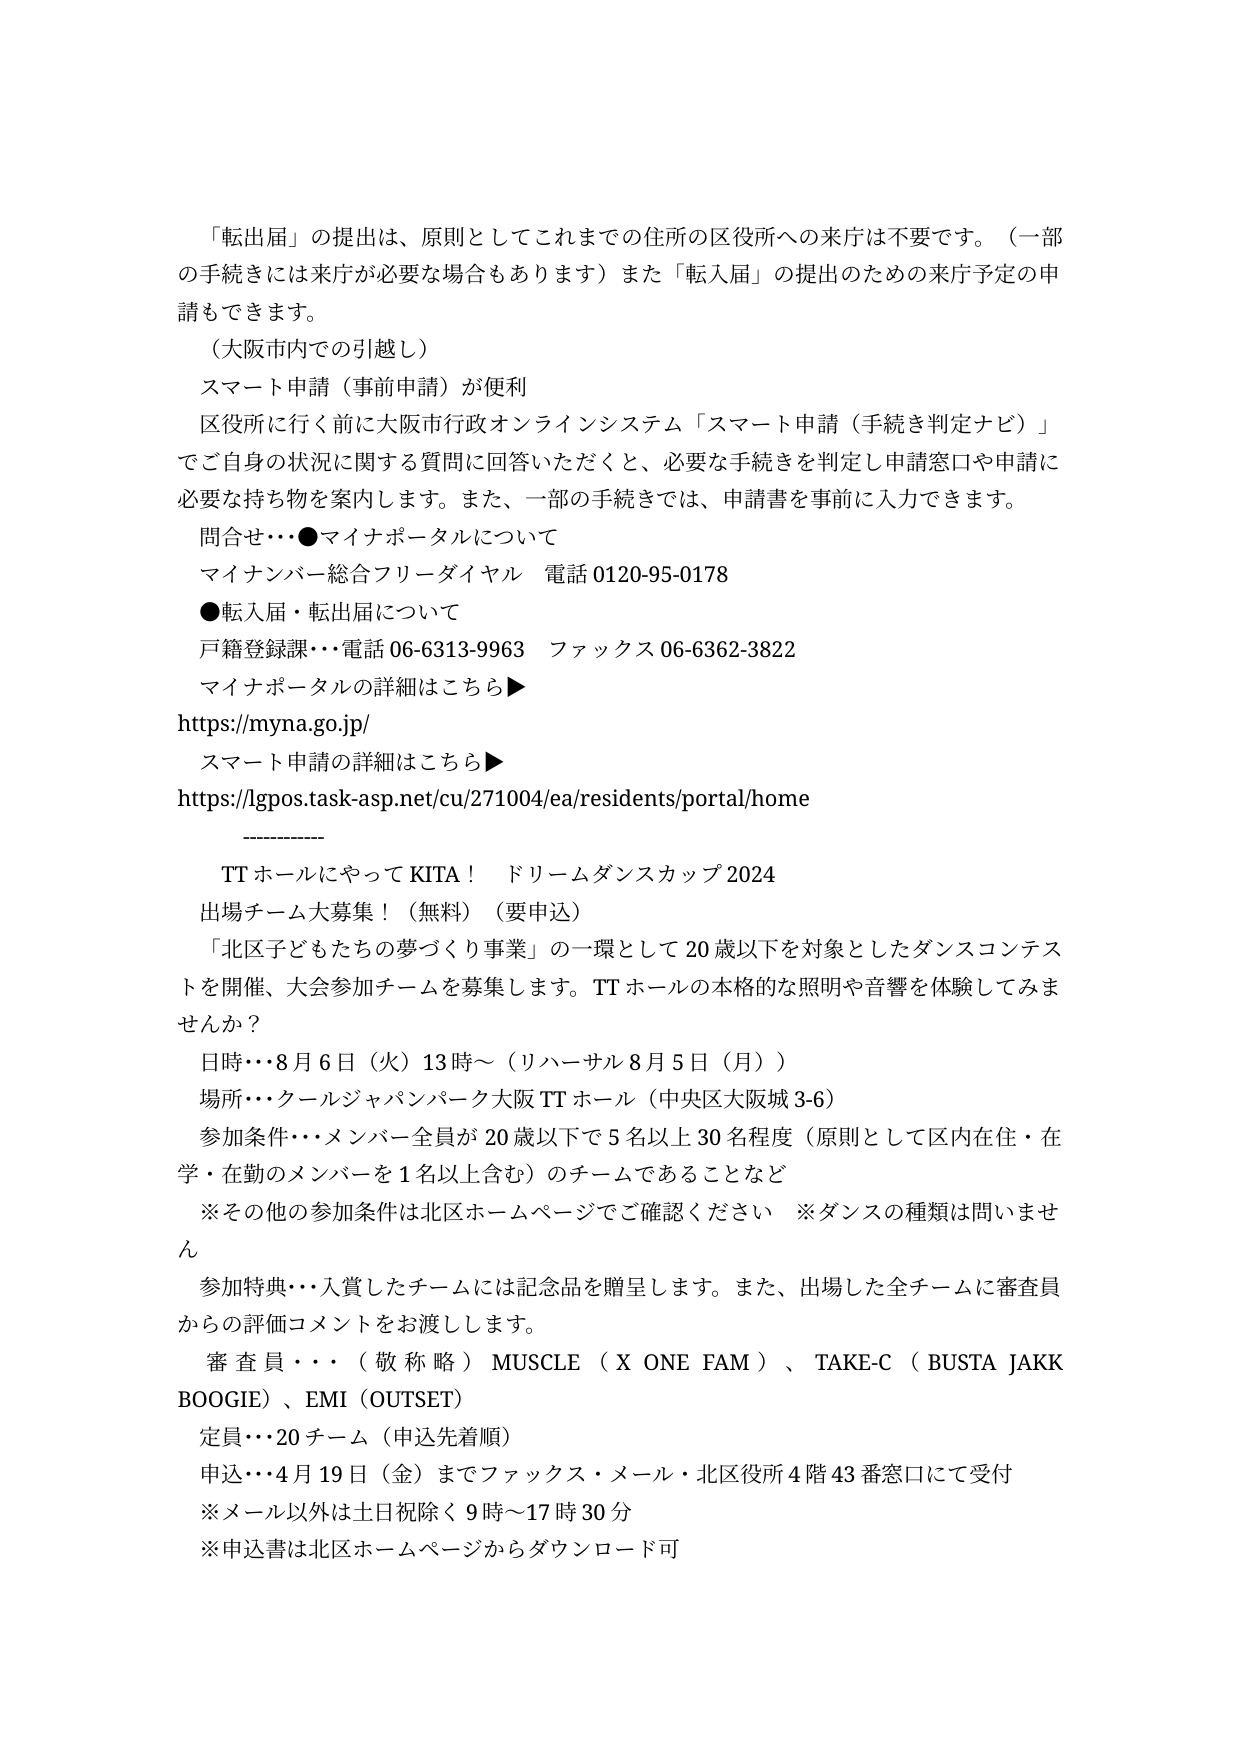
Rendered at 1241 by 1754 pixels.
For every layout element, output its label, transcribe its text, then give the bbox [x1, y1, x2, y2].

text スマート申請の詳細はこちら▶ [177, 742, 1063, 779]
text 定員･･･20チーム（申込先着順） [177, 1417, 1063, 1454]
text https://myna.go.jp/ [177, 704, 1063, 742]
text TTホールにやってKITA！ ドリームダンスカップ2024 [177, 854, 1063, 892]
text 「北区子どもたちの夢づくり事業」の一環として20歳以下を対象としたダンスコンテストを開催、大会参加チームを募集します。TTホールの本格的な照明や音響を体験してみませんか？ [177, 929, 1063, 1042]
text （大阪市内での引越し） [177, 329, 1063, 367]
text ※メール以外は土日祝除く9時～17時30分 [177, 1492, 1063, 1529]
text 問合せ･･･●マイナポータルについて [177, 517, 1063, 554]
text 日時･･･8月6日（火）13時～（リハーサル8月5日（月）） [177, 1042, 1063, 1079]
text マイナンバー総合フリーダイヤル 電話0120-95-0178 [177, 554, 1063, 592]
text 参加条件･･･メンバー全員が20歳以下で5名以上30名程度（原則として区内在住・在学・在勤のメンバーを1名以上含む）のチームであることなど [177, 1117, 1063, 1192]
text ※申込書は北区ホームページからダウンロード可 [177, 1529, 1063, 1567]
text マイナポータルの詳細はこちら▶ [177, 667, 1063, 704]
text 出場チーム大募集！（無料）（要申込） [177, 892, 1063, 929]
text 区役所に行く前に大阪市行政オンラインシステム「スマート申請（手続き判定ナビ）」でご自身の状況に関する質問に回答いただくと、必要な手続きを判定し申請窓口や申請に必要な持ち物を案内します。また、一部の手続きでは、申請書を事前に入力できます。 [177, 404, 1063, 517]
text スマート申請（事前申請）が便利 [177, 367, 1063, 404]
text 審査員･･･（敬称略）MUSCLE（X ONE FAM）、TAKE-C（BUSTA JAKK BOOGIE）、EMI（OUTSET） [177, 1342, 1063, 1417]
text 「転出届」の提出は、原則としてこれまでの住所の区役所への来庁は不要です。（一部の手続きには来庁が必要な場合もあります）また「転入届」の提出のための来庁予定の申請もできます。 [177, 217, 1063, 329]
text 参加特典･･･入賞したチームには記念品を贈呈します。また、出場した全チームに審査員からの評価コメントをお渡しします。 [177, 1267, 1063, 1342]
text https://lgpos.task-asp.net/cu/271004/ea/residents/portal/home [177, 779, 1063, 817]
text ------------ [177, 817, 1063, 854]
text ※その他の参加条件は北区ホームページでご確認ください ※ダンスの種類は問いません [177, 1192, 1063, 1267]
text 申込･･･4月19日（金）までファックス・メール・北区役所4階43番窓口にて受付 [177, 1454, 1063, 1492]
text 場所･･･クールジャパンパーク大阪TTホール（中央区大阪城3-6） [177, 1079, 1063, 1117]
text 戸籍登録課･･･電話06-6313-9963 ファックス06-6362-3822 [177, 629, 1063, 667]
text ●転入届・転出届について [177, 592, 1063, 629]
